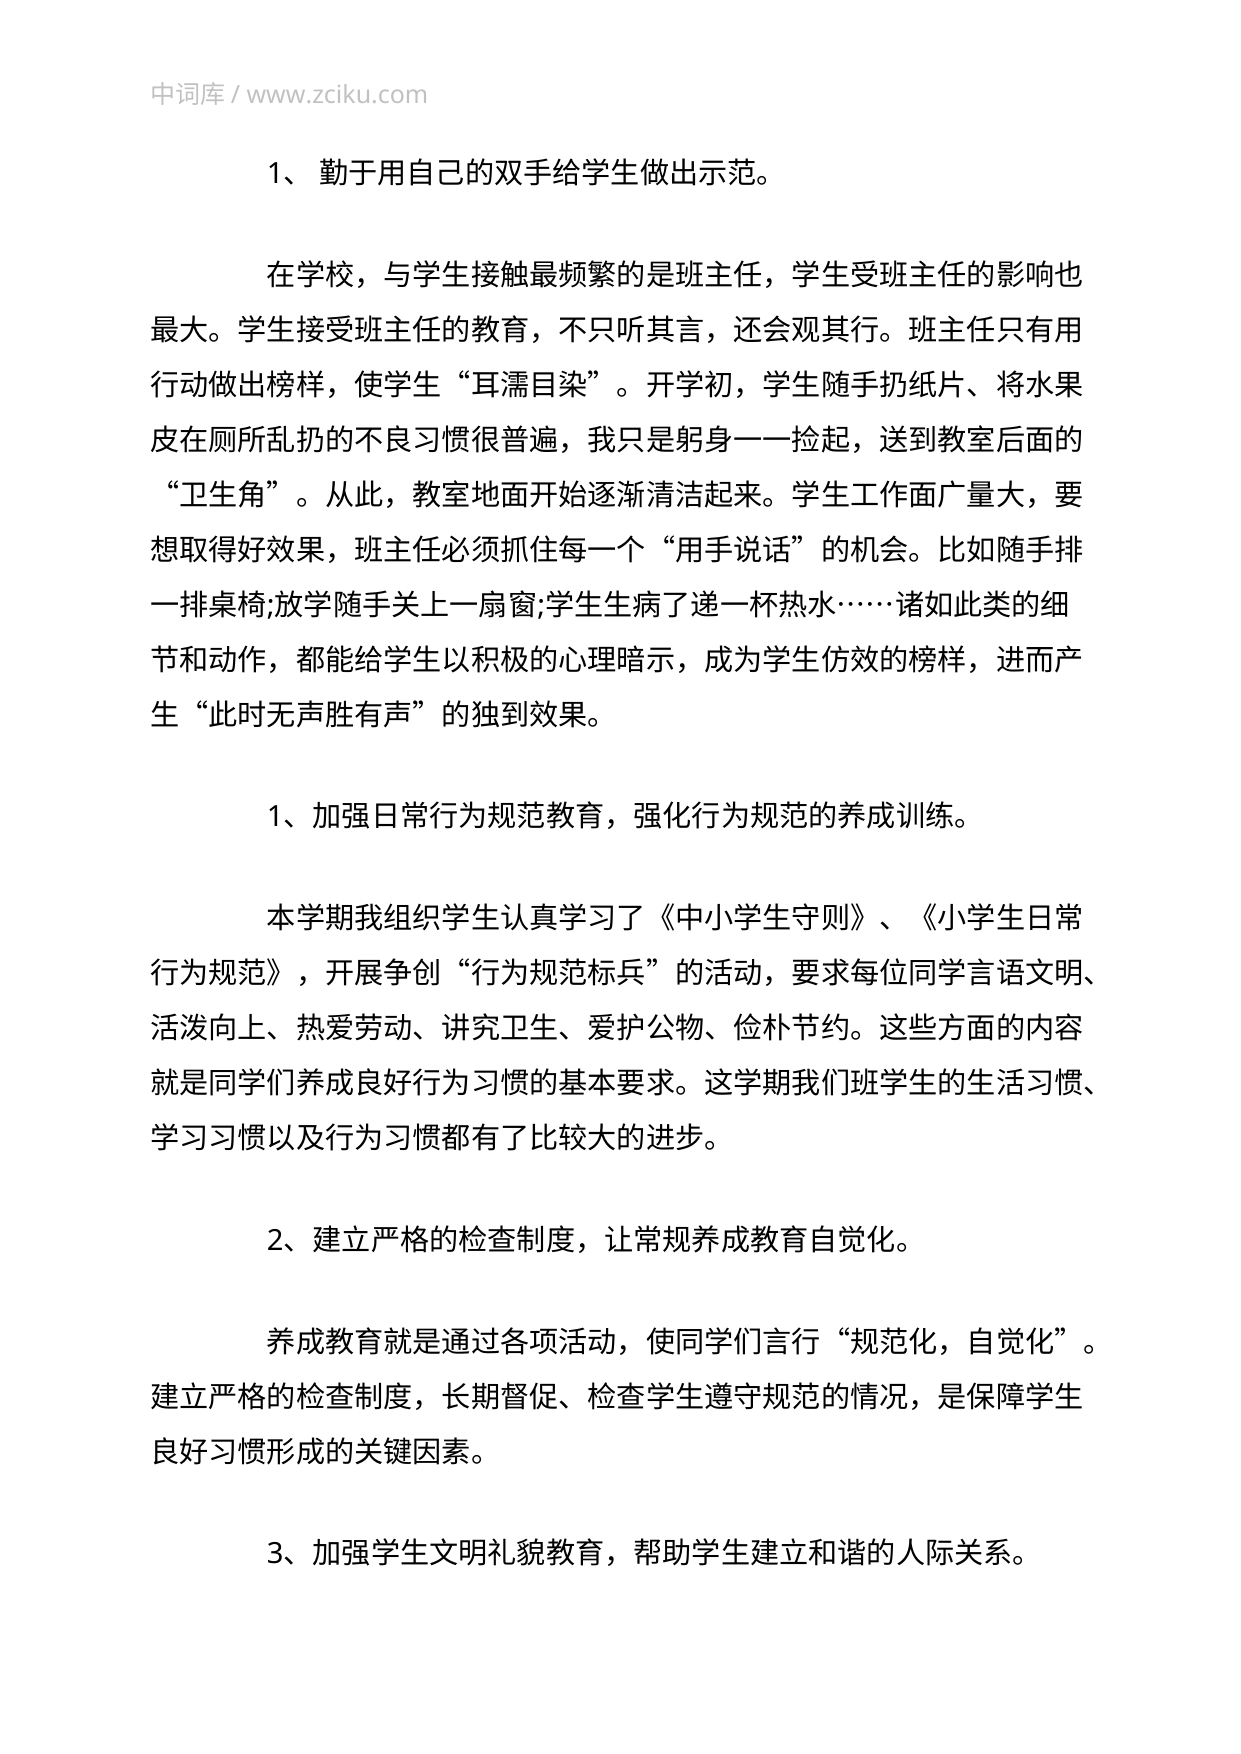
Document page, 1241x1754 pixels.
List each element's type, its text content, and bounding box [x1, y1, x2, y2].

text 1、加强日常行为规范教育，强化行为规范的养成训练。 [150, 793, 1090, 835]
text 3、加强学生文明礼貌教育，帮助学生建立和谐的人际关系。 [150, 1530, 1090, 1572]
text 1、 勤于用自己的双手给学生做出示范。 [150, 150, 1090, 192]
text 在学校，与学生接触最频繁的是班主任，学生受班主任的影响也最大。学生接受班主任的教育，不只听其言，还会观其行。班主任只有用行动做出榜样，使学生“耳濡目染”。开学初，学生随手扔纸片、将水果皮在厕所乱扔的不良习惯很普遍，我只是躬身一一捡起，送到教室后面的“卫生角”。从此，教室地面开始逐渐清洁起来。学生工作面广量大，要想取得好效果，班主任必须抓住每一个“用手说话”的机会。比如随手排一排桌椅;放学随手关上一扇窗;学生生病了递一杯热水……诸如此类的细节和动作，都能给学生以积极的心理暗示，成为学生仿效的榜样，进而产生“此时无声胜有声”的独到效果。 [150, 252, 1090, 733]
text 本学期我组织学生认真学习了《中小学生守则》、《小学生日常行为规范》，开展争创“行为规范标兵”的活动，要求每位同学言语文明、活泼向上、热爱劳动、讲究卫生、爱护公物、俭朴节约。这些方面的内容就是同学们养成良好行为习惯的基本要求。这学期我们班学生的生活习惯、学习习惯以及行为习惯都有了比较大的进步。 [150, 895, 1090, 1157]
text 2、建立严格的检查制度，让常规养成教育自觉化。 [150, 1216, 1090, 1259]
text 养成教育就是通过各项活动，使同学们言行“规范化，自觉化”。建立严格的检查制度，长期督促、检查学生遵守规范的情况，是保障学生良好习惯形成的关键因素。 [150, 1318, 1090, 1470]
